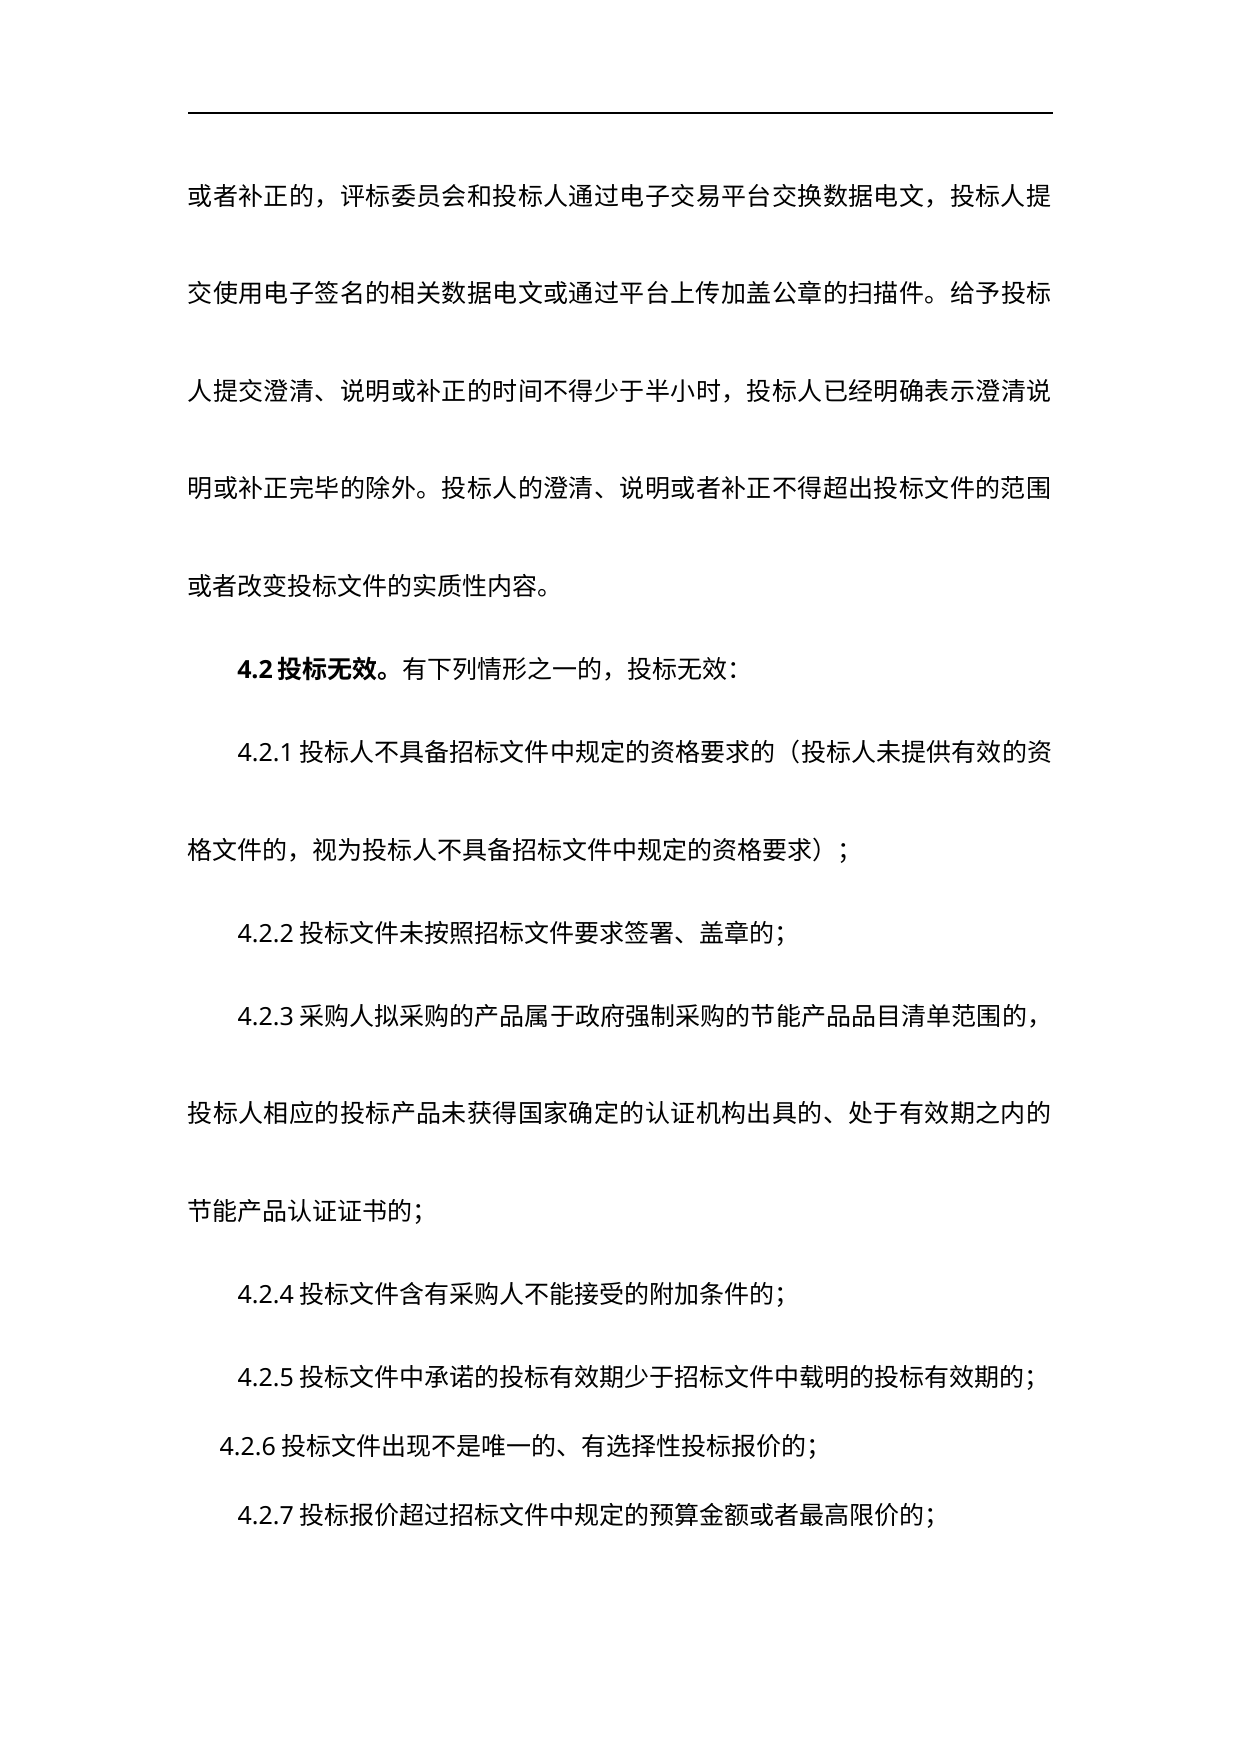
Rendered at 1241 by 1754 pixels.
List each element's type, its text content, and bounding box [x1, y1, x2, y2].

text 4.2.7投标报价超过招标文件中规定的预算金额或者最高限价的； [187, 1481, 1053, 1546]
text 4.2.6投标文件出现不是唯一的、有选择性投标报价的； [187, 1426, 1053, 1463]
text 4.2.3采购人拟采购的产品属于政府强制采购的节能产品品目清单范围的，投标人相应的投标产品未获得国家确定的认证机构出具的、处于有效期之内的节能产品认证证书的； [187, 982, 1053, 1242]
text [187, 162, 1053, 617]
text 4.2.2投标文件未按照招标文件要求签署、盖章的； [187, 899, 1053, 964]
text 4.2.5投标文件中承诺的投标有效期少于招标文件中载明的投标有效期的； [187, 1343, 1053, 1408]
text 4.2投标无效。有下列情形之一的，投标无效： [237, 635, 1053, 700]
text 4.2.1投标人不具备招标文件中规定的资格要求的（投标人未提供有效的资格文件的，视为投标人不具备招标文件中规定的资格要求）； [187, 718, 1053, 881]
text 4.2.4投标文件含有采购人不能接受的附加条件的； [187, 1260, 1053, 1325]
